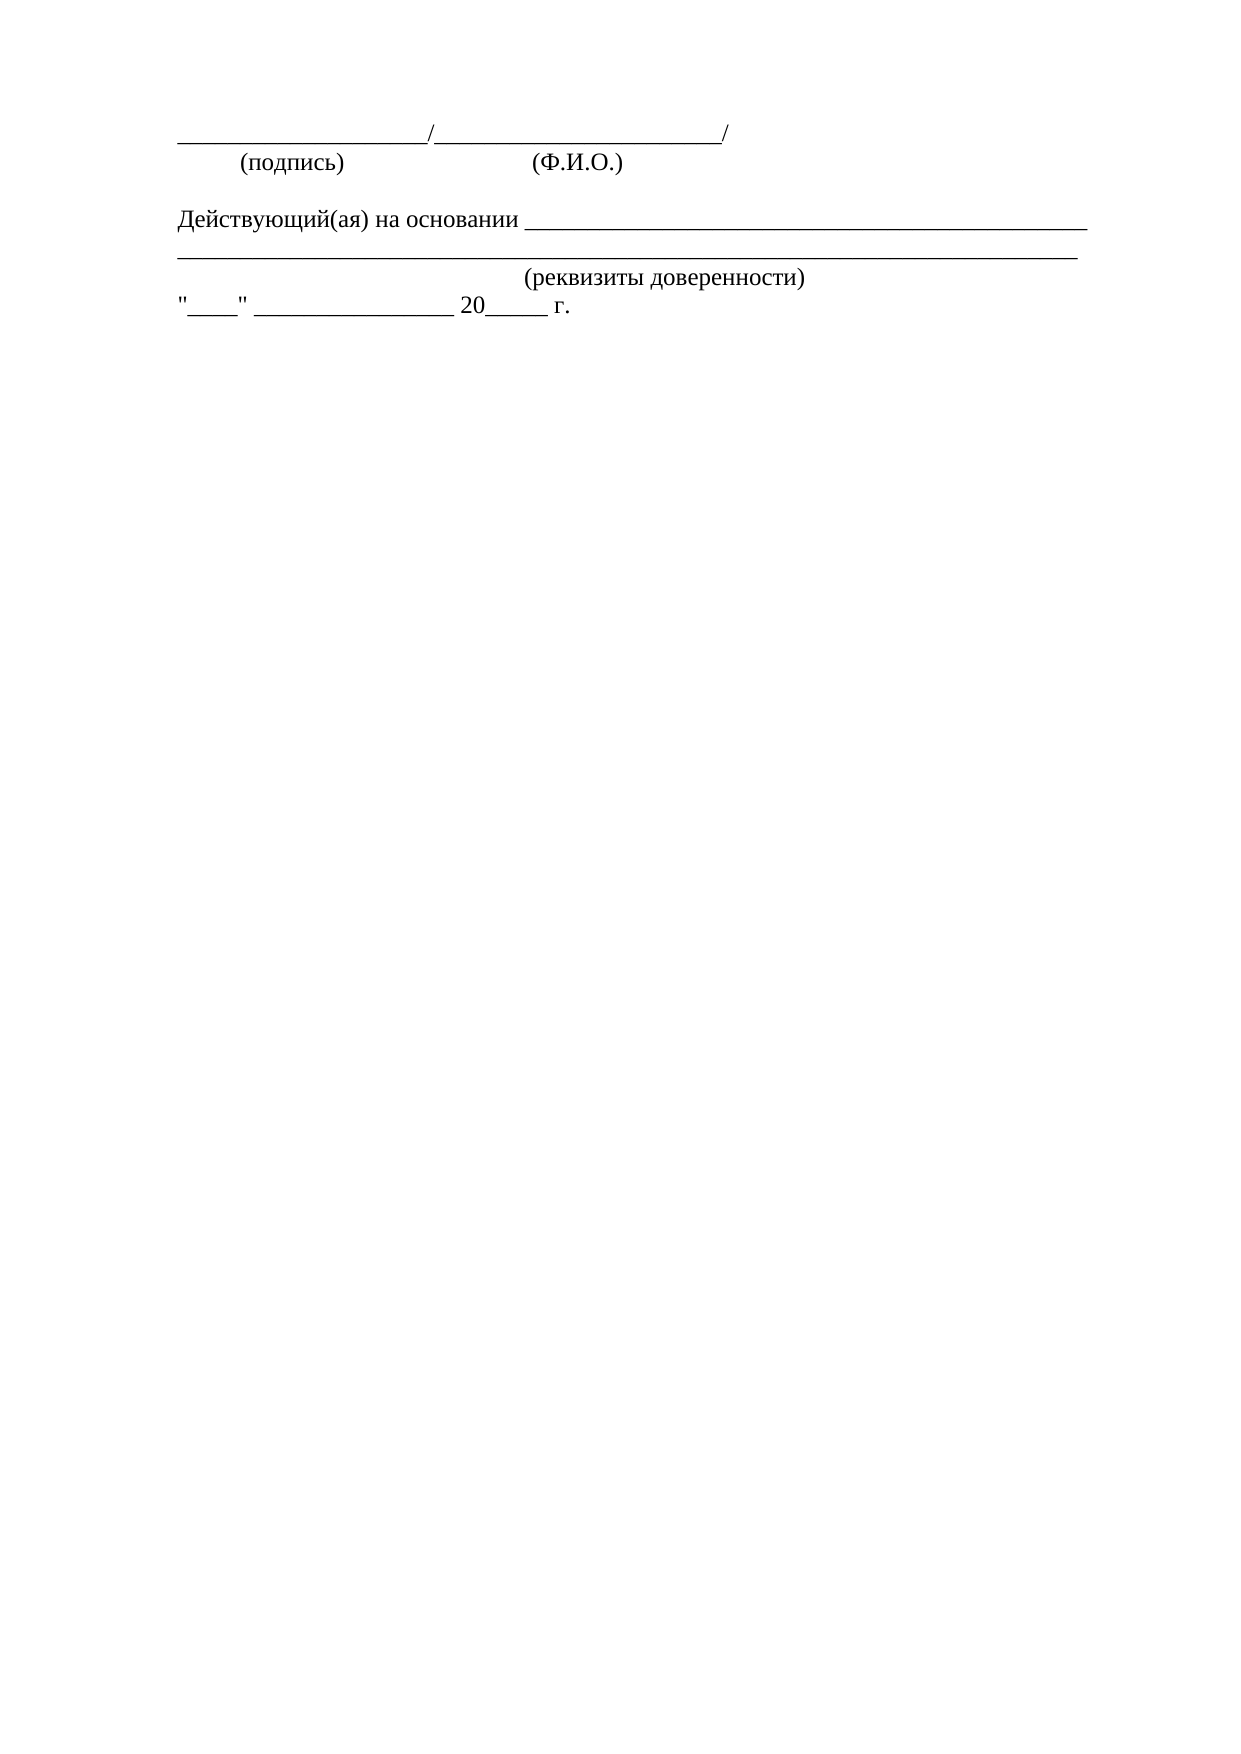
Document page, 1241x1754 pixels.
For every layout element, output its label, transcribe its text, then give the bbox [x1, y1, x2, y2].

text (реквизиты доверенности) [177, 262, 1152, 291]
text "____" ________________ 20_____ г. [177, 291, 1152, 319]
text Действующий(ая) на основании _____________________________________________ ________________________________________________________________________ [177, 204, 1152, 262]
text ____________________/_______________________/ [177, 118, 1152, 147]
text (подпись) (Ф.И.О.) [177, 147, 1152, 176]
